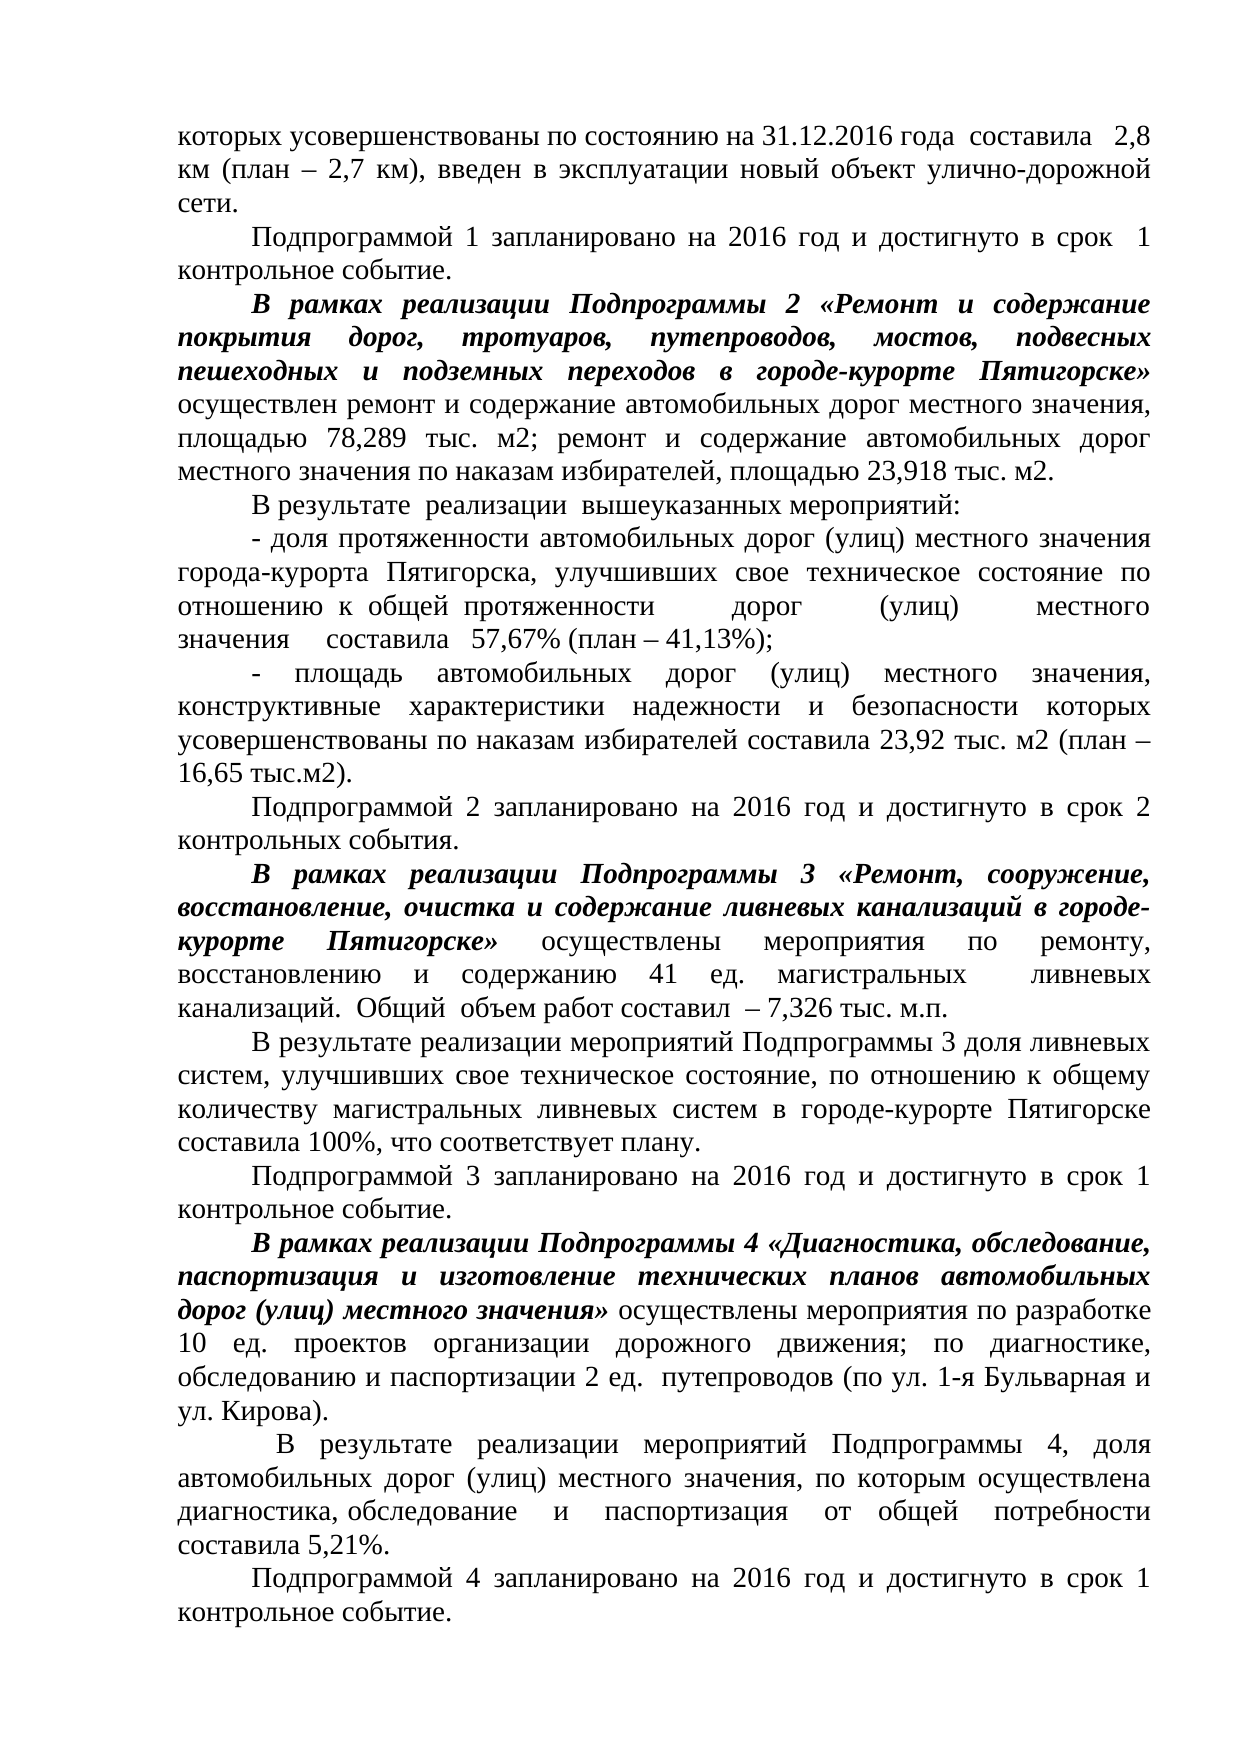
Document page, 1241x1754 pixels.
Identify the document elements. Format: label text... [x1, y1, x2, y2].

text Подпрограммой 3 запланировано на 2016 год и достигнуто в срок 1 контрольное событие. [177, 1158, 1152, 1225]
text Подпрограммой 2 запланировано на 2016 год и достигнуто в срок 2 контрольных события. [177, 789, 1152, 856]
list В результате реализации вышеуказанных мероприятий: [177, 487, 1152, 521]
list - доля протяженности автомобильных дорог (улиц) местного значения города-курорта Пятигорска, улучшивших свое техническое состояние по отношению к общей протяженности дорог (улиц) местного значения составила 57,67% (план – 41,13%); [177, 521, 1152, 655]
list В результате реализации мероприятий Подпрограммы 4, доля автомобильных дорог (улиц) местного значения, по которым осуществлена диагностика, обследование и паспортизация от общей потребности составила 5,21%. [177, 1426, 1152, 1560]
list - площадь автомобильных дорог (улиц) местного значения, конструктивные характеристики надежности и безопасности которых усовершенствованы по наказам избирателей составила 23,92 тыс. м2 (план – 16,65 тыс.м2). [177, 655, 1152, 789]
text Подпрограммой 1 запланировано на 2016 год и достигнуто в срок 1 контрольное событие. [177, 219, 1152, 286]
text Подпрограммой 4 запланировано на 2016 год и достигнуто в срок 1 контрольное событие. [177, 1560, 1152, 1627]
list В рамках реализации Подпрограммы 2 «Ремонт и содержание покрытия дорог, тротуаров, путепроводов, мостов, подвесных пешеходных и подземных переходов в городе-курорте Пятигорске» осуществлен ремонт и содержание автомобильных дорог местного значения, площадью 78,289 тыс. м2; ремонт и содержание автомобильных дорог местного значения по наказам избирателей, площадью 23,918 тыс. м2. [177, 286, 1152, 487]
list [177, 118, 1152, 219]
list В результате реализации мероприятий Подпрограммы 3 доля ливневых систем, улучшивших свое техническое состояние, по отношению к общему количеству магистральных ливневых систем в городе-курорте Пятигорске составила 100%, что соответствует плану. [177, 1024, 1152, 1158]
list В рамках реализации Подпрограммы 3 «Ремонт, сооружение, восстановление, очистка и содержание ливневых канализаций в городе-курорте Пятигорске» осуществлены мероприятия по ремонту, восстановлению и содержанию 41 ед. магистральных ливневых канализаций. Общий объем работ составил – 7,326 тыс. м.п. [177, 856, 1152, 1024]
list В рамках реализации Подпрограммы 4 «Диагностика, обследование, паспортизация и изготовление технических планов автомобильных дорог (улиц) местного значения» осуществлены мероприятия по разработке 10 ед. проектов организации дорожного движения; по диагностике, обследованию и паспортизации 2 ед. путепроводов (по ул. 1-я Бульварная и ул. Кирова). [177, 1225, 1152, 1426]
